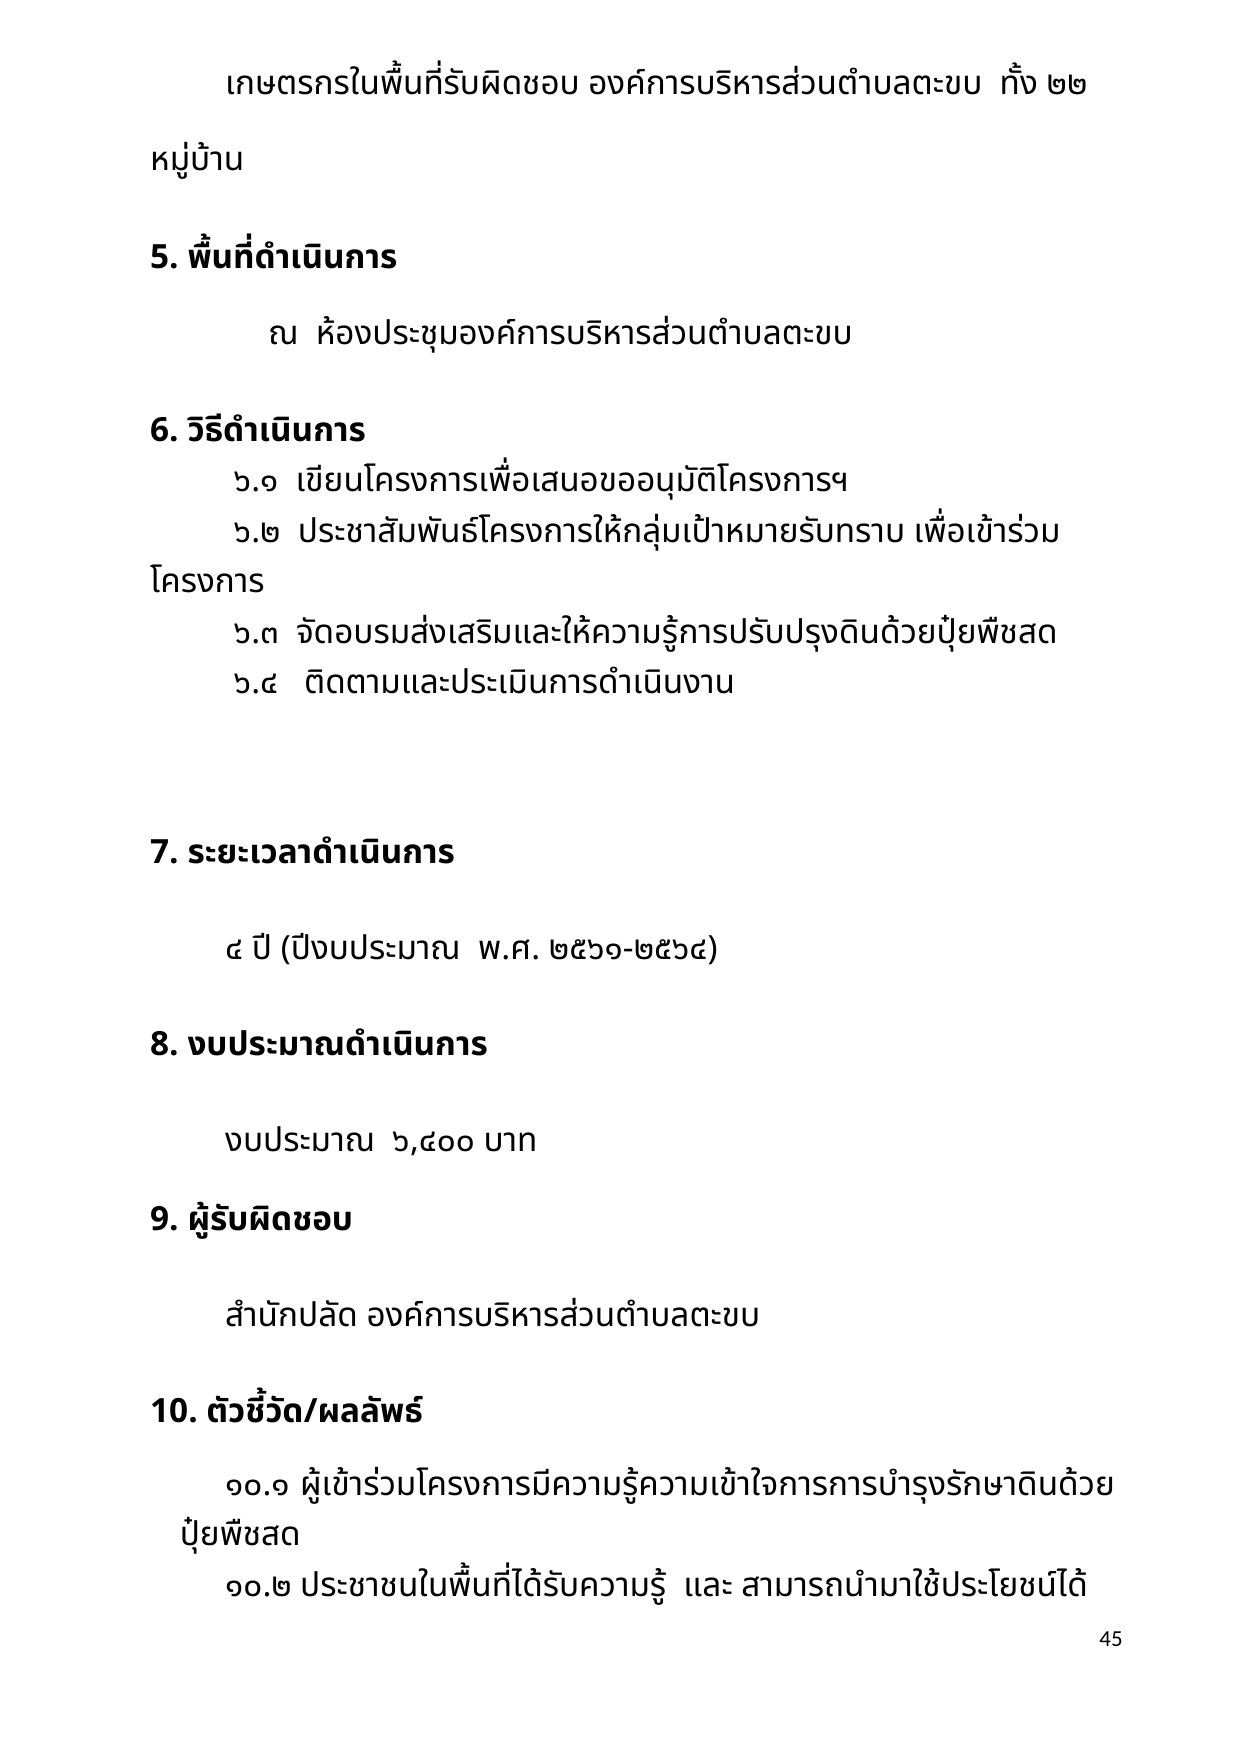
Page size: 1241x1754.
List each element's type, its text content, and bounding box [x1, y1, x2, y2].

text 10. ตัวชี้วัด/ผลลัพธ์ [150, 1386, 1095, 1437]
text 9. ผู้รับผิดชอบ [150, 1194, 1095, 1245]
text ณ ห้องประชุมองค์การบริหารส่วนตำบลตะขบ [150, 309, 1122, 359]
text 6. วิธีดำเนินการ [150, 405, 1095, 456]
text ๖.๓ จัดอบรมส่งเสริมและให้ความรู้การปรับปรุงดินด้วยปุ๋ยพืชสด [150, 608, 1122, 658]
text 7. ระยะเวลาดำเนินการ [150, 828, 1095, 878]
text สำนักปลัด องค์การบริหารส่วนตำบลตะขบ [150, 1291, 1095, 1341]
text ๖.๔ ติดตามและประเมินการดำเนินงาน [150, 658, 1122, 709]
text 5. พื้นที่ดำเนินการ [150, 233, 1095, 284]
text 8. งบประมาณดำเนินการ [150, 1020, 1095, 1071]
text ๔ ปี (ปีงบประมาณ พ.ศ. ๒๕๖๑-๒๕๖๔) [150, 924, 1095, 974]
text ๖.๑ เขียนโครงการเพื่อเสนอขออนุมัติโครงการฯ [150, 456, 1095, 507]
text งบประมาณ ๖,๔๐๐ บาท [150, 1116, 1095, 1167]
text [150, 1460, 1122, 1611]
text เกษตรกรในพื้นที่รับผิดชอบ องค์การบริหารส่วนตำบลตะขบ ทั้ง ๒๒ หมู่บ้าน [150, 59, 1122, 185]
text ๖.๒ ประชาสัมพันธ์โครงการให้กลุ่มเป้าหมายรับทราบ เพื่อเข้าร่วมโครงการ [150, 507, 1122, 608]
